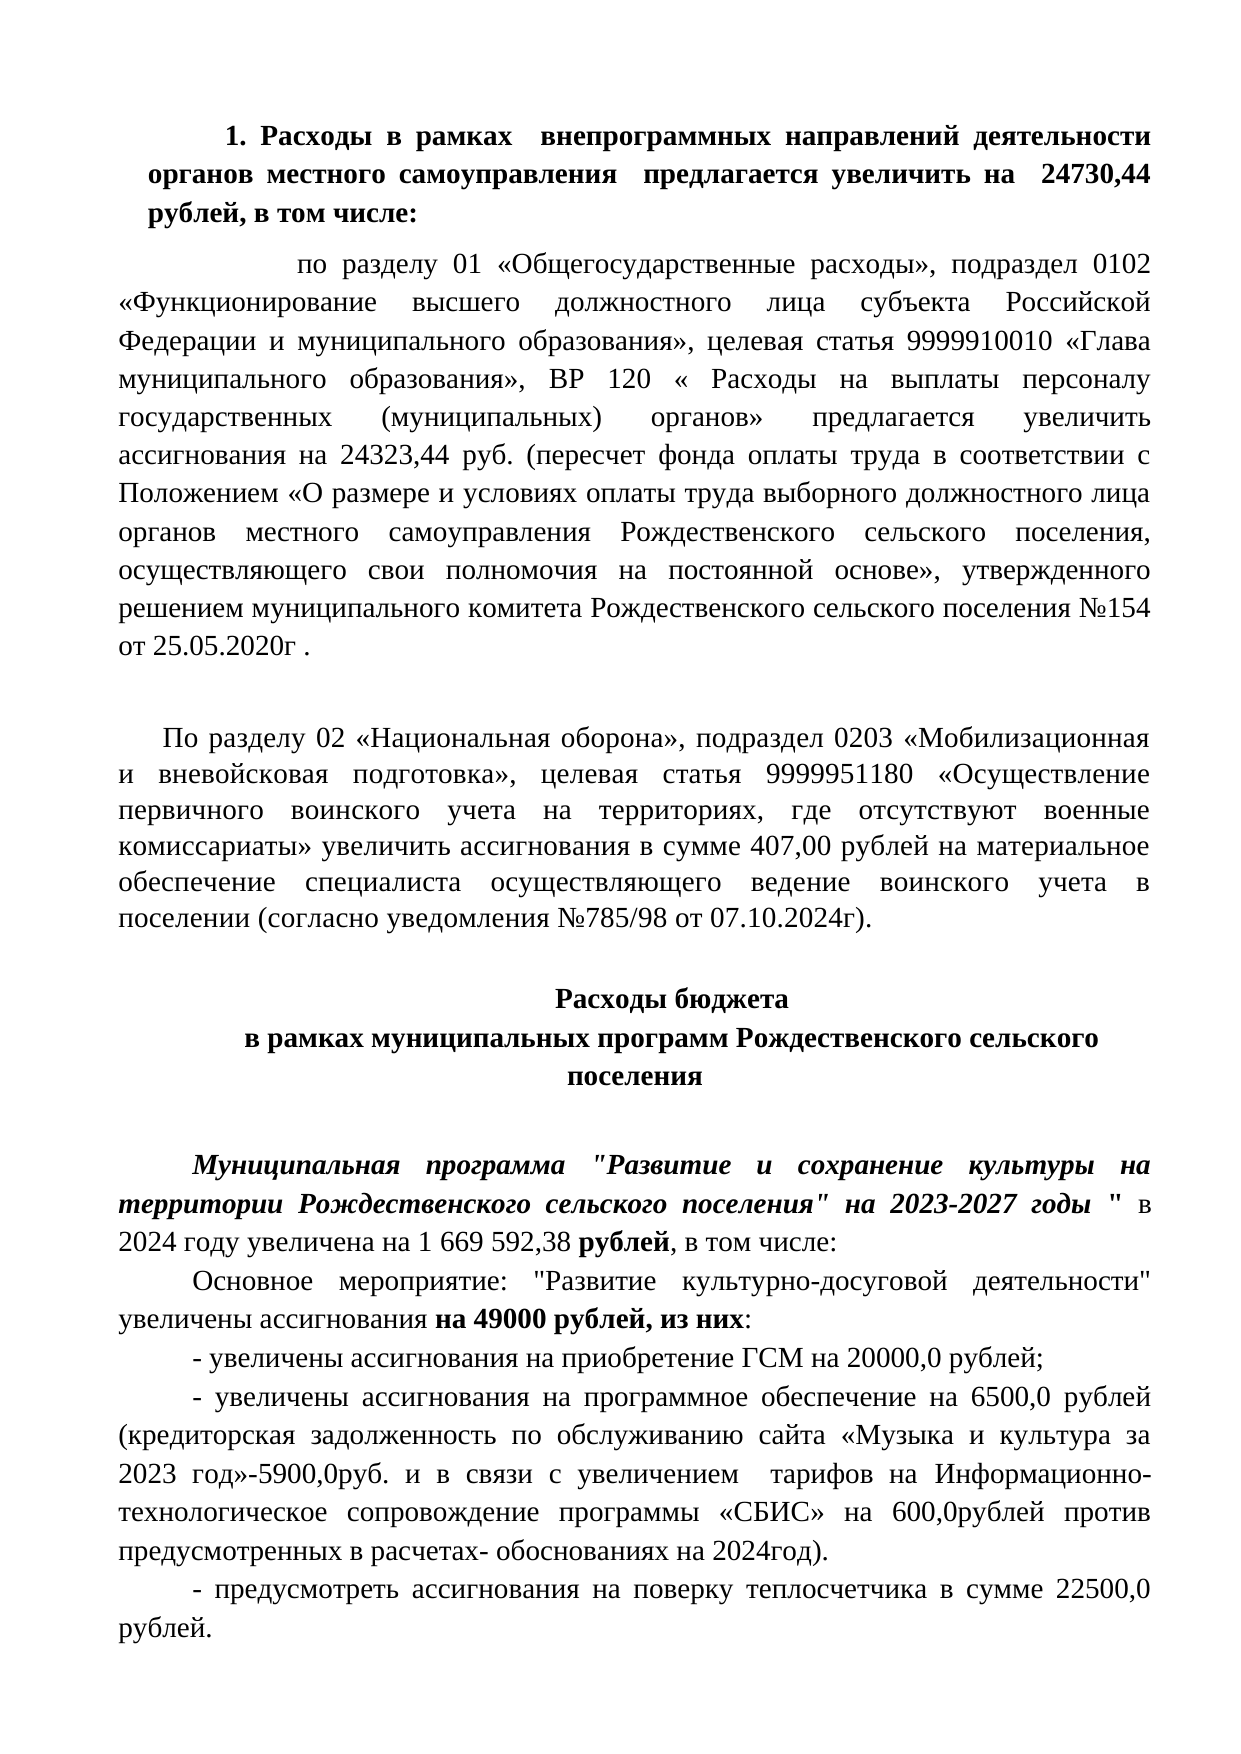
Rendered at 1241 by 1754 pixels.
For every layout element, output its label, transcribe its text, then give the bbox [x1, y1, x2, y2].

text - увеличены ассигнования на приобретение ГСМ на 20000,0 рублей; [118, 1340, 1152, 1374]
text Расходы бюджета [118, 982, 1152, 1015]
text Муниципальная программа "Развитие и сохранение культуры на территории Рождественского сельского поселения" на 2023-2027 годы " в 2024 году увеличена на 1 669 592,38 рублей, в том числе: [118, 1147, 1152, 1258]
text в рамках муниципальных программ Рождественского сельского поселения [118, 1020, 1152, 1092]
text 1. Расходы в рамках внепрограммных направлений деятельности органов местного самоуправления предлагается увеличить на 24730,44 рублей, в том числе: [148, 118, 1152, 229]
text по разделу 01 «Общегосударственные расходы», подраздел 0102 «Функционирование высшего должностного лица субъекта Российской Федерации и муниципального образования», целевая статья 9999910010 «Глава муниципального образования», ВР 120 « Расходы на выплаты персоналу государственных (муниципальных) органов» предлагается увеличить ассигнования на 24323,44 руб. (пересчет фонда оплаты труда в соответствии с Положением «О размере и условиях оплаты труда выборного должностного лица органов местного самоуправления Рождественского сельского поселения, осуществляющего свои полномочия на постоянной основе», утвержденного решением муниципального комитета Рождественского сельского поселения №154 от 25.05.2020г . [118, 246, 1152, 662]
text Основное мероприятие: "Развитие культурно-досуговой деятельности" увеличены ассигнования на 49000 рублей, из них: [118, 1263, 1152, 1335]
text - предусмотреть ассигнования на поверку теплосчетчика в сумме 22500,0 рублей. [118, 1571, 1152, 1643]
text По разделу 02 «Национальная оборона», подраздел 0203 «Мобилизационная и вневойсковая подготовка», целевая статья 9999951180 «Осуществление первичного воинского учета на территориях, где отсутствуют военные комиссариаты» увеличить ассигнования в сумме 407,00 рублей на материальное обеспечение специалиста осуществляющего ведение воинского учета в поселении (согласно уведомления №785/98 от 07.10.2024г). [118, 721, 1152, 936]
text - увеличены ассигнования на программное обеспечение на 6500,0 рублей (кредиторская задолженность по обслуживанию сайта «Музыка и культура за 2023 год»-5900,0руб. и в связи с увеличением тарифов на Информационно-технологическое сопровождение программы «СБИС» на 600,0рублей против предусмотренных в расчетах- обоснованиях на 2024год). [118, 1379, 1152, 1566]
